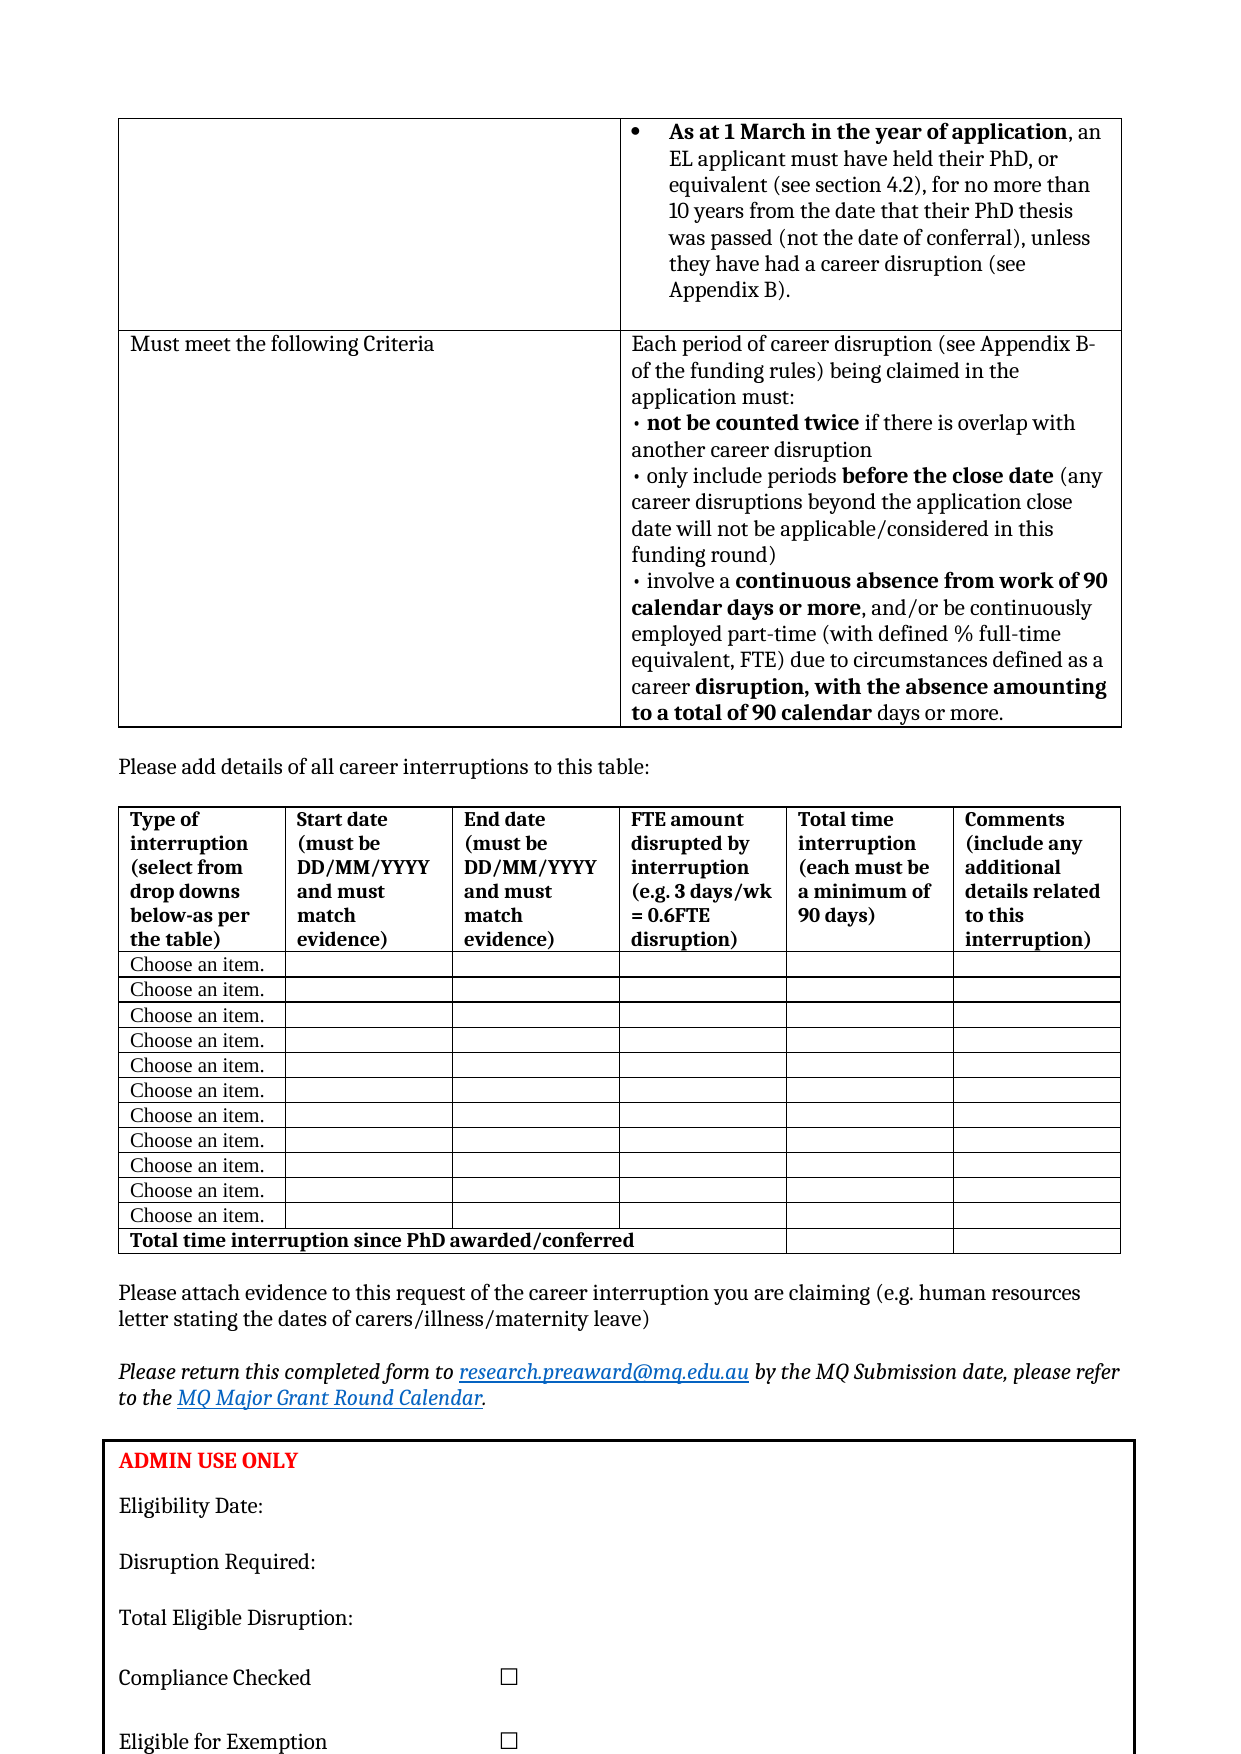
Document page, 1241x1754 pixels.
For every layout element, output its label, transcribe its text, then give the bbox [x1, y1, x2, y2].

table_cell [286, 1078, 452, 1102]
table_cell [787, 1103, 953, 1127]
table_cell [286, 952, 452, 976]
table_cell [453, 1178, 619, 1202]
table_cell [620, 1128, 786, 1152]
table_cell Total time interruption since PhD awarded/conferred [119, 1229, 786, 1252]
table_cell [787, 1053, 953, 1077]
table_cell [453, 1053, 619, 1077]
table_cell [787, 1178, 953, 1202]
table_cell [453, 1003, 619, 1027]
table_header End date (must be DD/MM/YYYY and must match evidence) [453, 808, 619, 951]
table_cell [453, 1153, 619, 1177]
table_cell [787, 1203, 953, 1227]
table_cell [954, 1028, 1120, 1052]
table_cell [787, 978, 953, 1001]
table_cell [286, 1003, 452, 1027]
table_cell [119, 119, 620, 330]
table_cell [286, 1103, 452, 1127]
table_cell [954, 1003, 1120, 1027]
table_cell [954, 978, 1120, 1001]
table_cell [621, 119, 1121, 330]
table_cell Must meet the following Criteria [119, 331, 620, 726]
table_cell [620, 1203, 786, 1227]
text Please return this completed form to research.preaward@mq.edu.au by the MQ Submission date, please refer to the MQ Major Grant Round Calendar. [118, 1359, 1122, 1412]
table_header Total time interruption (each must be a minimum of 90 days) [787, 808, 953, 951]
table_cell [453, 1203, 619, 1227]
table_cell [620, 1028, 786, 1052]
table_cell [286, 1203, 452, 1227]
table_cell [620, 1053, 786, 1077]
table_cell [954, 1103, 1120, 1127]
table_cell [620, 1178, 786, 1202]
table_cell Each period of career disruption (see Appendix B-of the funding rules) being claimed in the application must: • not be counted twice if there is overlap with another career disruption • only include periods before the close date (any career disruptions beyond the application close date will not be applicable/considered in this funding round) • involve a continuous absence from work of 90 calendar days or more, and/or be continuously employed part-time (with defined % full-time equivalent, FTE) due to circumstances defined as a career disruption, with the absence amounting to a total of 90 calendar days or more. [621, 331, 1121, 726]
table_cell [954, 1128, 1120, 1152]
text Please add details of all career interruptions to this table: [118, 754, 1122, 780]
table_header Type of interruption (select from drop downs below-as per the table) [119, 808, 285, 951]
table_header Comments (include any additional details related to this interruption) [954, 808, 1120, 951]
table_cell [286, 1128, 452, 1152]
table_cell [787, 1003, 953, 1027]
table_cell [620, 952, 786, 976]
table_cell [286, 978, 452, 1001]
table_cell [286, 1178, 452, 1202]
table_cell [286, 1028, 452, 1052]
table_cell [620, 1103, 786, 1127]
table_cell [620, 1003, 786, 1027]
table_cell [620, 1078, 786, 1102]
table_cell [954, 1078, 1120, 1102]
table_cell [453, 978, 619, 1001]
table_cell [453, 1078, 619, 1102]
table_cell [453, 1028, 619, 1052]
text Please attach evidence to this request of the career interruption you are claiming (e.g. human resources letter stating the dates of carers/illness/maternity leave) [118, 1280, 1122, 1332]
table_cell [787, 1028, 953, 1052]
table_cell [453, 1103, 619, 1127]
table_cell [787, 952, 953, 976]
table_cell [620, 1153, 786, 1177]
table_cell [620, 978, 786, 1001]
table_cell [787, 1153, 953, 1177]
table_cell [453, 952, 619, 976]
table_cell [286, 1053, 452, 1077]
table_cell [954, 1203, 1120, 1227]
table_cell [954, 1153, 1120, 1177]
table_header FTE amount disrupted by interruption (e.g. 3 days/wk = 0.6FTE disruption) [620, 808, 786, 951]
table_header Start date (must be DD/MM/YYYY and must match evidence) [286, 808, 452, 951]
table_cell [954, 1178, 1120, 1202]
table_cell [954, 1053, 1120, 1077]
table_cell [453, 1128, 619, 1152]
table_cell [787, 1078, 953, 1102]
table_cell [954, 1229, 1120, 1252]
table_cell [954, 952, 1120, 976]
table_cell [787, 1128, 953, 1152]
table_cell [286, 1153, 452, 1177]
table_cell [787, 1229, 953, 1252]
